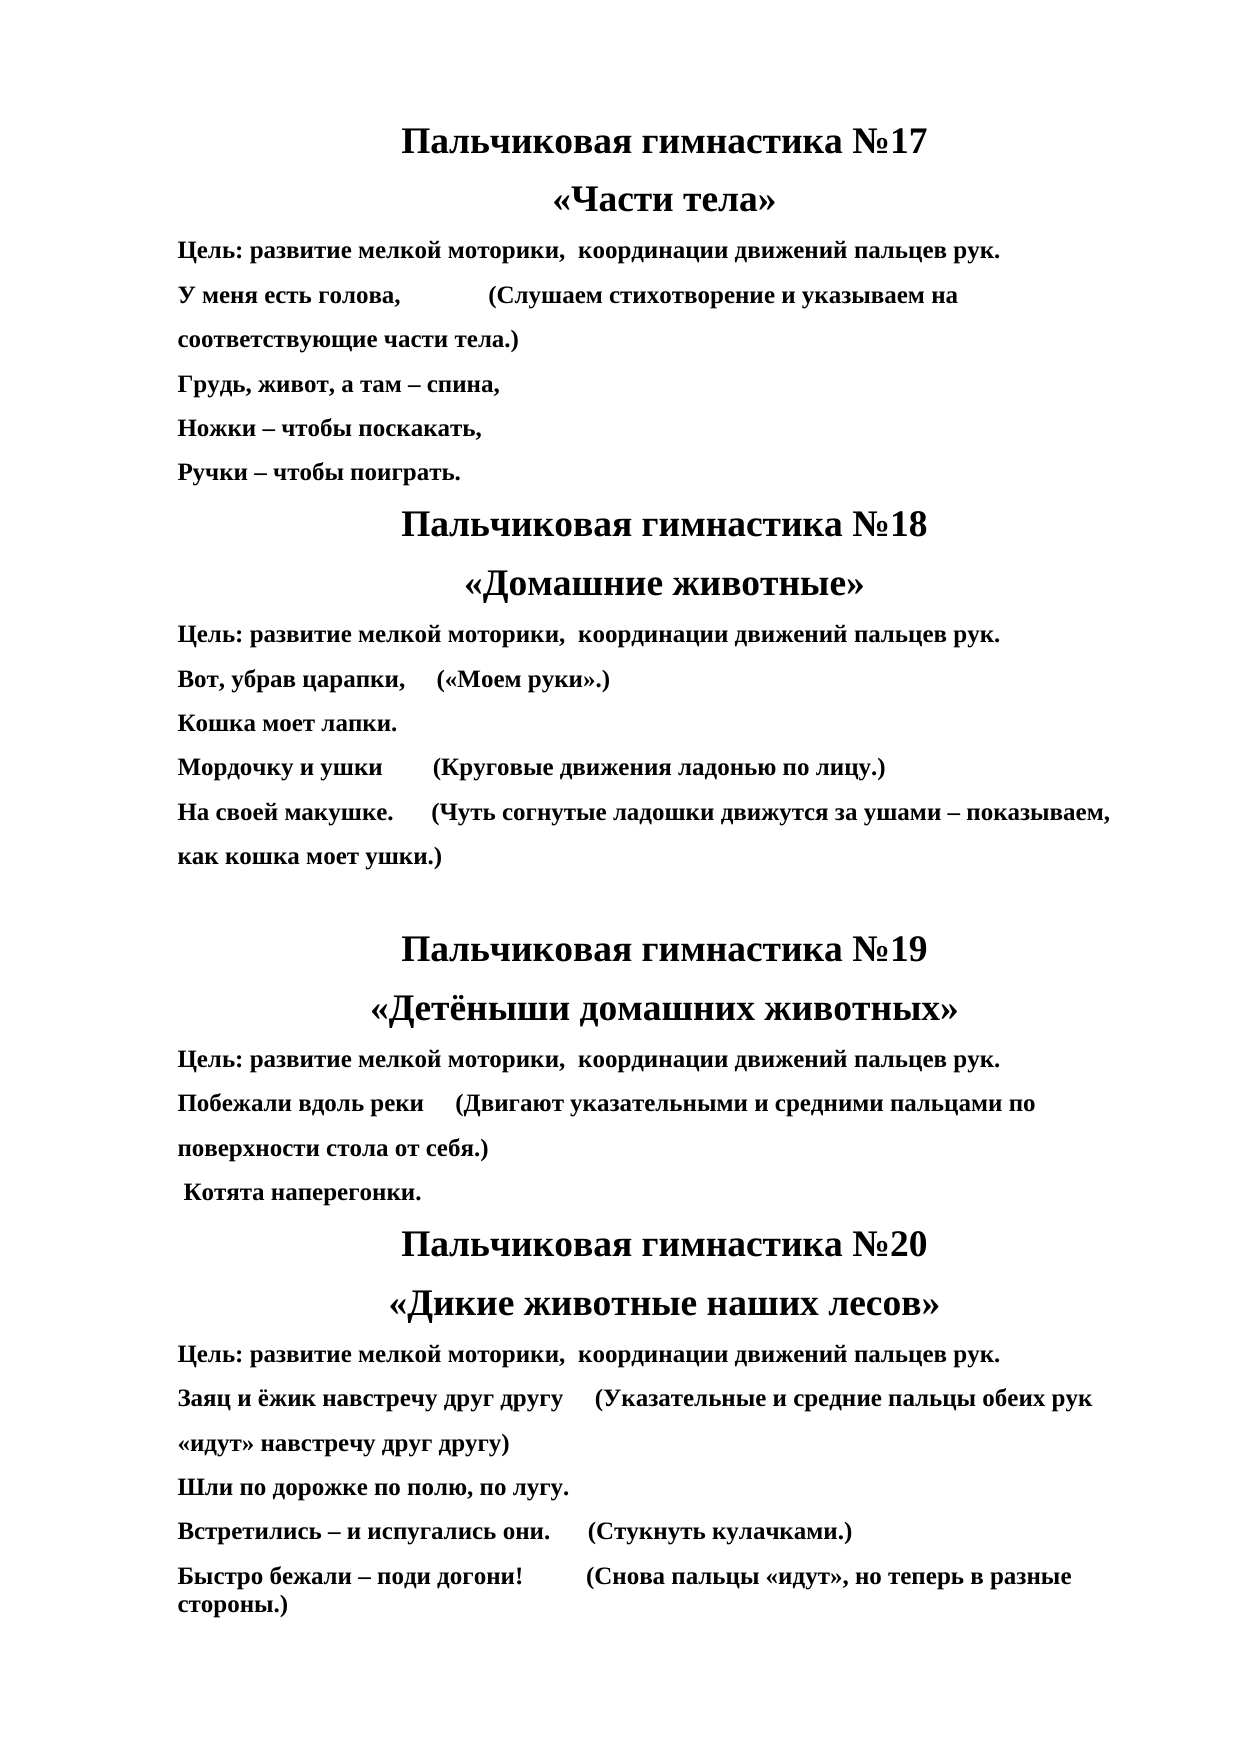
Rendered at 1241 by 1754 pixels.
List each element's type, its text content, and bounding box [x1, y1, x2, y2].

text Быстро бежали – поди догони! (Снова пальцы «идут», но теперь в разные стороны.) [177, 1561, 1152, 1618]
text Грудь, живот, а там – спина, [177, 369, 1152, 397]
text Заяц и ёжик навстречу друг другу (Указательные и средние пальцы обеих рук [177, 1383, 1152, 1412]
text поверхности стола от себя.) [177, 1133, 1152, 1161]
text Пальчиковая гимнастика №18 [177, 502, 1152, 545]
text Котята наперегонки. [177, 1177, 1152, 1206]
text Кошка моет лапки. [177, 708, 1152, 737]
text Ручки – чтобы поиграть. [177, 457, 1152, 486]
text соответствующие части тела.) [177, 324, 1152, 353]
text Цель: развитие мелкой моторики, координации движений пальцев рук. [177, 1044, 1152, 1073]
text «Детёныши домашних животных» [177, 985, 1152, 1028]
text У меня есть голова, (Слушаем стихотворение и указываем на [177, 280, 1152, 309]
text «Части тела» [177, 177, 1152, 220]
text Пальчиковая гимнастика №20 [177, 1221, 1152, 1264]
text «Домашние животные» [177, 561, 1152, 604]
text Мордочку и ушки (Круговые движения ладонью по лицу.) [177, 752, 1152, 781]
text На своей макушке. (Чуть согнутые ладошки движутся за ушами – показываем, [177, 797, 1152, 826]
text Побежали вдоль реки (Двигают указательными и средними пальцами по [177, 1088, 1152, 1117]
text «идут» навстречу друг другу) [177, 1428, 1152, 1456]
text Встретились – и испугались они. (Стукнуть кулачками.) [177, 1516, 1152, 1545]
text Вот, убрав царапки, («Моем руки».) [177, 664, 1152, 692]
text Ножки – чтобы поскакать, [177, 413, 1152, 442]
text «Дикие животные наших лесов» [177, 1280, 1152, 1323]
text Пальчиковая гимнастика №17 [177, 118, 1152, 161]
text как кошка моет ушки.) [177, 841, 1152, 870]
text Цель: развитие мелкой моторики, координации движений пальцев рук. [177, 619, 1152, 648]
text Цель: развитие мелкой моторики, координации движений пальцев рук. [177, 1339, 1152, 1368]
text Цель: развитие мелкой моторики, координации движений пальцев рук. [177, 236, 1152, 264]
text Пальчиковая гимнастика №19 [177, 926, 1152, 969]
text Шли по дорожке по полю, по лугу. [177, 1472, 1152, 1501]
